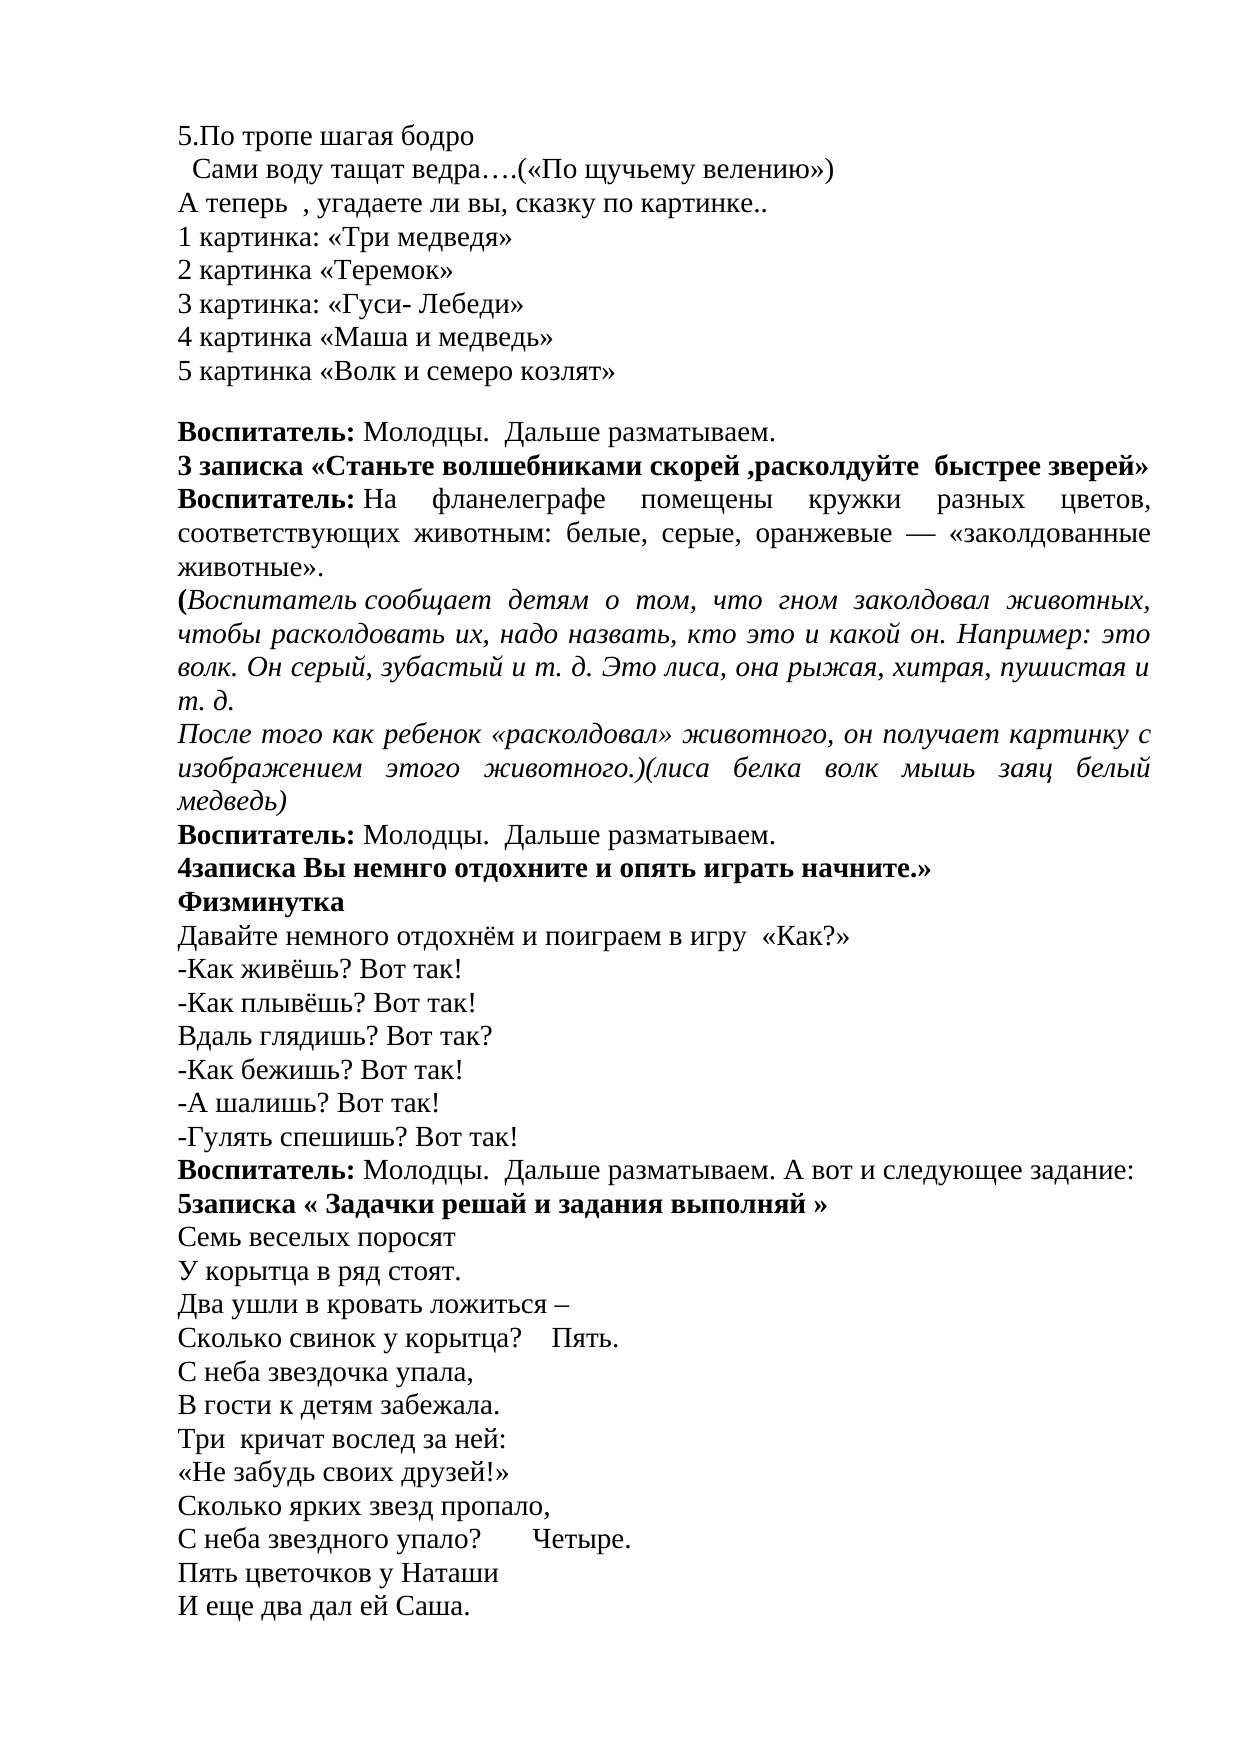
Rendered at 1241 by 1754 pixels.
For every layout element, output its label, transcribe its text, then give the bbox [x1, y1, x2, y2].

text -Как бежишь? Вот так! [177, 1052, 1152, 1085]
text 5.По тропе шагая бодро [177, 118, 1152, 152]
text С неба звездочка упала, [177, 1354, 1152, 1387]
text Сколько свинок у корытца? Пять. [177, 1320, 1152, 1354]
text С неба звездного упало? Четыре. [177, 1521, 1152, 1555]
text (Воспитатель сообщает детям о том, что гном заколдовал животных, чтобы расколдовать их, надо назвать, кто это и какой он. Например: это волк. Он серый, зубастый и т. д. Это лиса, она рыжая, хитрая, пушистая и т. д. [177, 582, 1152, 716]
text Воспитатель: Молодцы. Дальше разматываем. [177, 817, 1152, 851]
text -Гулять спешишь? Вот так! [177, 1119, 1152, 1152]
text 1 картинка: «Три медведя» 2 картинка «Теремок» 3 картинка: «Гуси- Лебеди» [177, 219, 1152, 319]
text -А шалишь? Вот так! [177, 1085, 1152, 1119]
text 5записка « Задачки решай и задания выполняй » [177, 1186, 1152, 1219]
text А теперь , угадаете ли вы, сказку по картинке.. [177, 185, 1152, 219]
text Физминутка [177, 884, 1152, 918]
text Пять цветочков у Наташи [177, 1555, 1152, 1588]
text Давайте немного отдохнём и поиграем в игру «Как?» [177, 918, 1152, 951]
text У корытца в ряд стоят. [177, 1253, 1152, 1287]
text Сами воду тащат ведра….(«По щучьему велению») [177, 152, 1152, 185]
text После того как ребенок «расколдовал» животного, он получает картинку с изображением этого животного.)(лиса белка волк мышь заяц белый медведь) [177, 716, 1152, 817]
text Вдаль глядишь? Вот так? [177, 1018, 1152, 1052]
text Воспитатель: Молодцы. Дальше разматываем. [177, 414, 1152, 448]
text -Как живёшь? Вот так! [177, 951, 1152, 985]
text Воспитатель: На фланелеграфе помещены кружки разных цветов, соответствующих животным: белые, серые, оранжевые — «заколдованные животные». [177, 482, 1152, 582]
text И еще два дал ей Саша. [177, 1588, 1152, 1622]
text В гости к детям забежала. [177, 1387, 1152, 1421]
text Сколько ярких звезд пропало, [177, 1488, 1152, 1521]
text 3 записка «Станьте волшебниками скорей ,расколдуйте быстрее зверей» [177, 448, 1152, 482]
text Два ушли в кровать ложиться – [177, 1287, 1152, 1320]
text «Не забудь своих друзей!» [177, 1454, 1152, 1488]
text 5 картинка «Волк и семеро козлят» [177, 353, 1152, 386]
text Три кричат вослед за ней: [177, 1421, 1152, 1454]
text -Как плывёшь? Вот так! [177, 985, 1152, 1018]
text 4записка Вы немнго отдохните и опять играть начните.» [177, 851, 1152, 884]
text Семь веселых поросят [177, 1219, 1152, 1253]
text 4 картинка «Маша и медведь» [177, 319, 1152, 353]
text Воспитатель: Молодцы. Дальше разматываем. А вот и следующее задание: [177, 1152, 1152, 1186]
